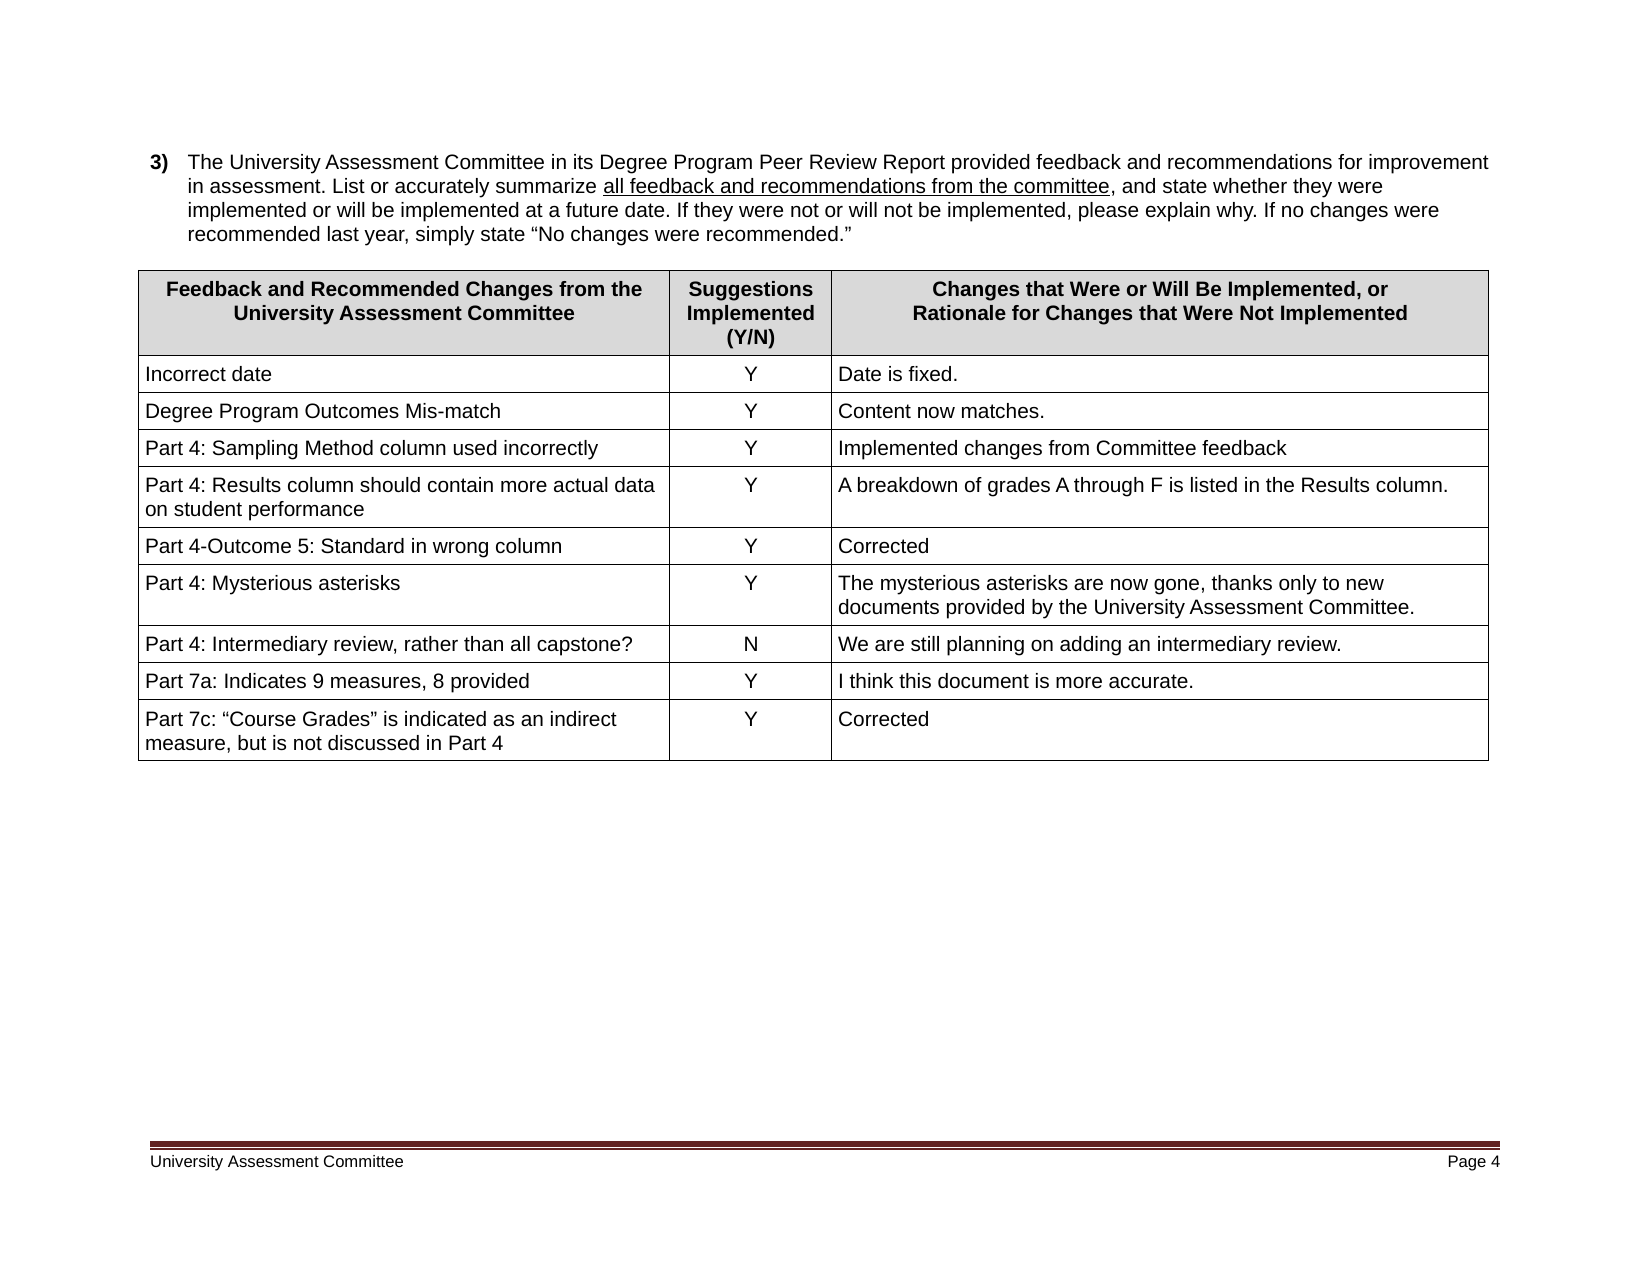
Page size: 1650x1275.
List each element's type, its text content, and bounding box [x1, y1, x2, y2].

table_cell Part 4: Mysterious asterisks [139, 565, 669, 625]
table_cell Part 4-Outcome 5: Standard in wrong column [139, 528, 669, 564]
table_cell Corrected [832, 528, 1488, 564]
table_cell The mysterious asterisks are now gone, thanks only to new documents provided by the University Assessment Committee. [832, 565, 1488, 625]
table_cell Y [670, 430, 831, 466]
table_header Feedback and Recommended Changes from the University Assessment Committee [139, 271, 669, 355]
table_cell Y [670, 393, 831, 429]
table_cell Y [670, 565, 831, 625]
table_cell A breakdown of grades A through F is listed in the Results column. [832, 467, 1488, 527]
table_cell N [670, 626, 831, 662]
table_cell Y [670, 700, 831, 760]
table_cell Incorrect date [139, 356, 669, 392]
table_cell Y [670, 467, 831, 527]
table_cell Implemented changes from Committee feedback [832, 430, 1488, 466]
table_cell Y [670, 663, 831, 699]
table_cell Date is fixed. [832, 356, 1488, 392]
table_cell Part 4: Intermediary review, rather than all capstone? [139, 626, 669, 662]
table_header Suggestions Implemented (Y/N) [670, 271, 831, 355]
table_cell Y [670, 356, 831, 392]
table_cell I think this document is more accurate. [832, 663, 1488, 699]
table_cell We are still planning on adding an intermediary review. [832, 626, 1488, 662]
table_cell Y [670, 528, 831, 564]
table_cell Part 7c: “Course Grades” is indicated as an indirect measure, but is not discussed in Part 4 [139, 700, 669, 760]
table_cell Degree Program Outcomes Mis-match [139, 393, 669, 429]
table_header Changes that Were or Will Be Implemented, or Rationale for Changes that Were Not Implemented [832, 271, 1488, 355]
table_cell Part 4: Results column should contain more actual data on student performance [139, 467, 669, 527]
list The University Assessment Committee in its Degree Program Peer Review Report provided feedback and recommendations for improvement in assessment. List or accurately summarize all feedback and recommendations from the committee, and state whether they were implemented or will be implemented at a future date. If they were not or will not be implemented, please explain why. If no changes were recommended last year, simply state “No changes were recommended.” [150, 150, 1500, 246]
table_cell Corrected [832, 700, 1488, 760]
table_cell Part 4: Sampling Method column used incorrectly [139, 430, 669, 466]
table_cell Part 7a: Indicates 9 measures, 8 provided [139, 663, 669, 699]
table_cell Content now matches. [832, 393, 1488, 429]
